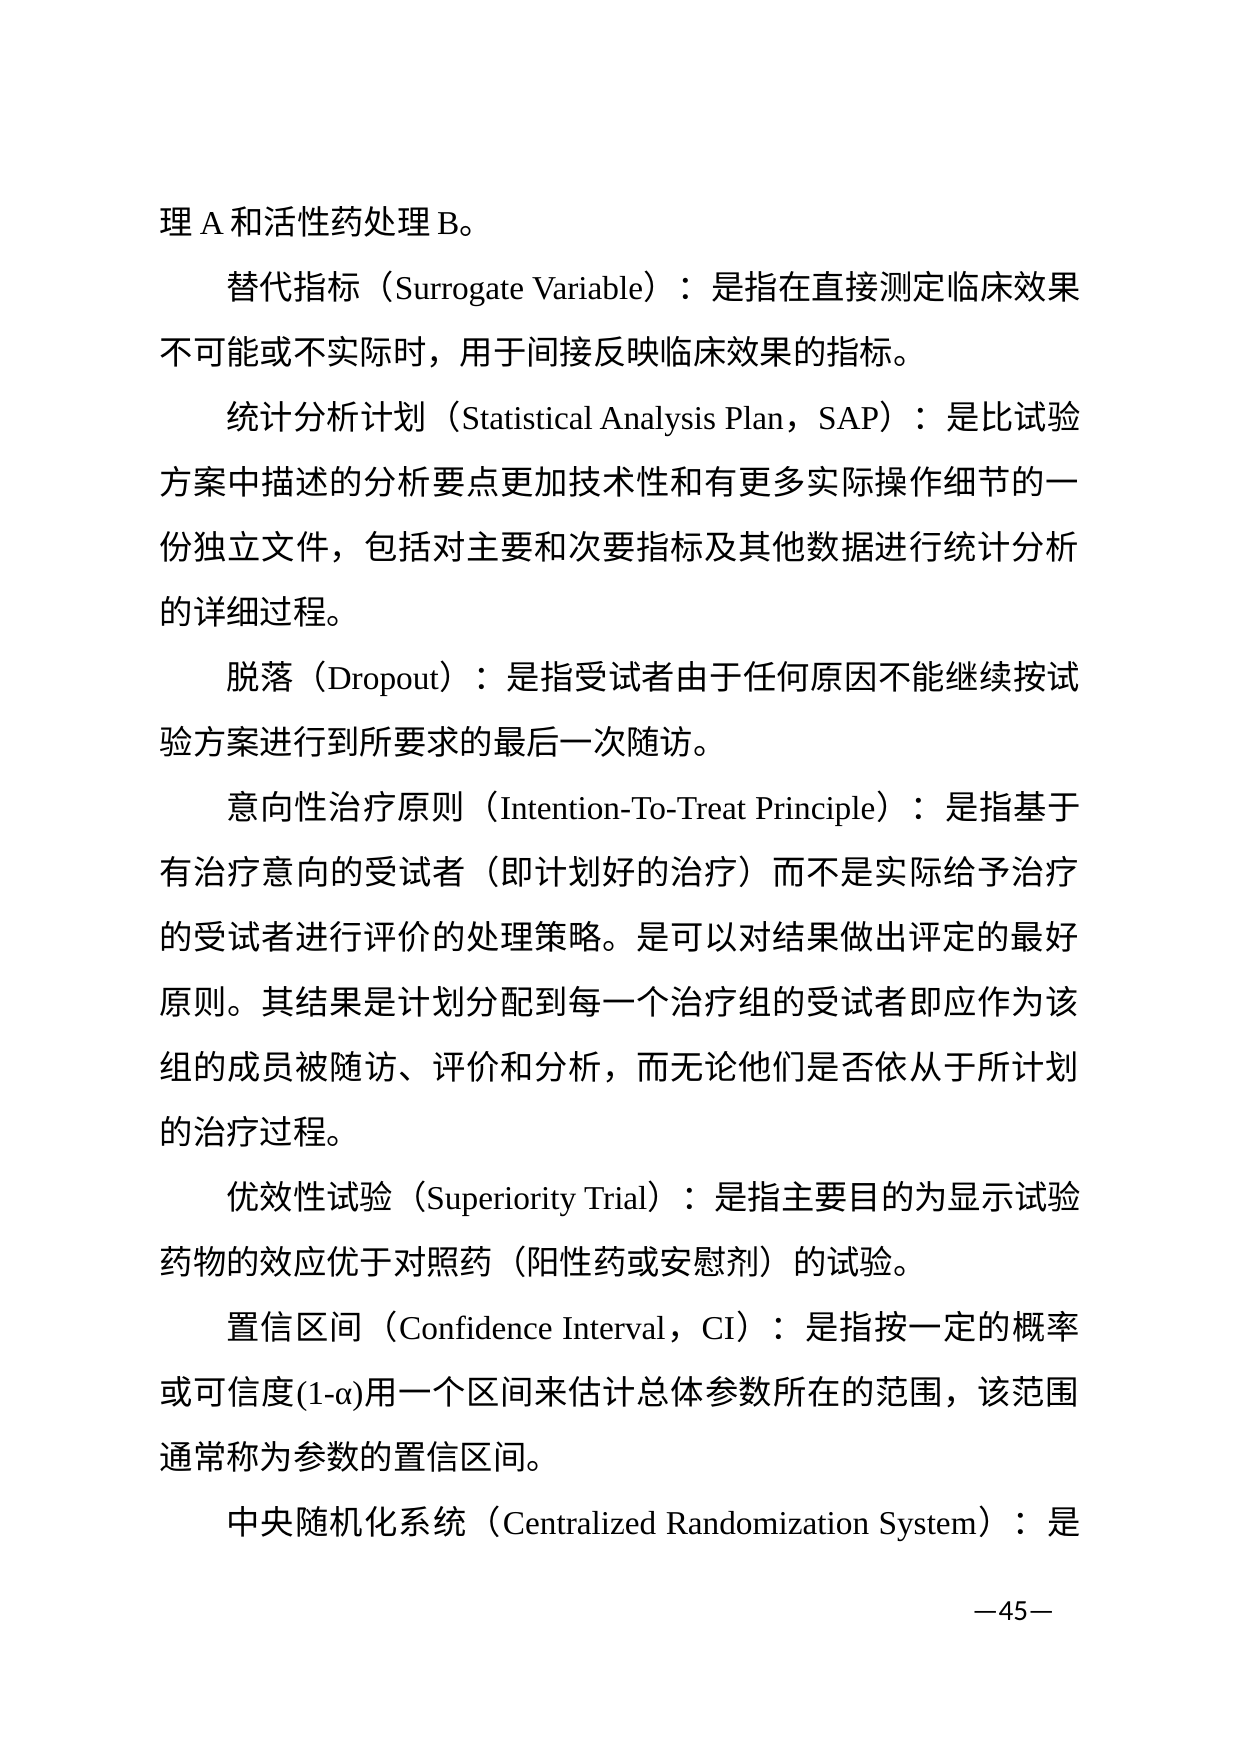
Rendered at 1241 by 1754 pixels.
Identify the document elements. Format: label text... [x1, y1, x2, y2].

text 脱落（Dropout）：是指受试者由于任何原因不能继续按试验方案进行到所要求的最后一次随访。 [159, 642, 1081, 772]
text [159, 187, 1081, 252]
text 统计分析计划（Statistical Analysis Plan，SAP）：是比试验方案中描述的分析要点更加技术性和有更多实际操作细节的一份独立文件，包括对主要和次要指标及其他数据进行统计分析的详细过程。 [159, 382, 1081, 642]
text 置信区间（Confidence Interval，CI）：是指按一定的概率或可信度(1-α)用一个区间来估计总体参数所在的范围，该范围通常称为参数的置信区间。 [159, 1292, 1081, 1487]
text 替代指标（Surrogate Variable）：是指在直接测定临床效果不可能或不实际时，用于间接反映临床效果的指标。 [159, 252, 1081, 382]
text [159, 1487, 1081, 1552]
text 优效性试验（Superiority Trial）：是指主要目的为显示试验药物的效应优于对照药（阳性药或安慰剂）的试验。 [159, 1162, 1081, 1292]
text 意向性治疗原则（Intention-To-Treat Principle）：是指基于有治疗意向的受试者（即计划好的治疗）而不是实际给予治疗的受试者进行评价的处理策略。是可以对结果做出评定的最好原则。其结果是计划分配到每一个治疗组的受试者即应作为该组的成员被随访、评价和分析，而无论他们是否依从于所计划的治疗过程。 [159, 772, 1081, 1162]
